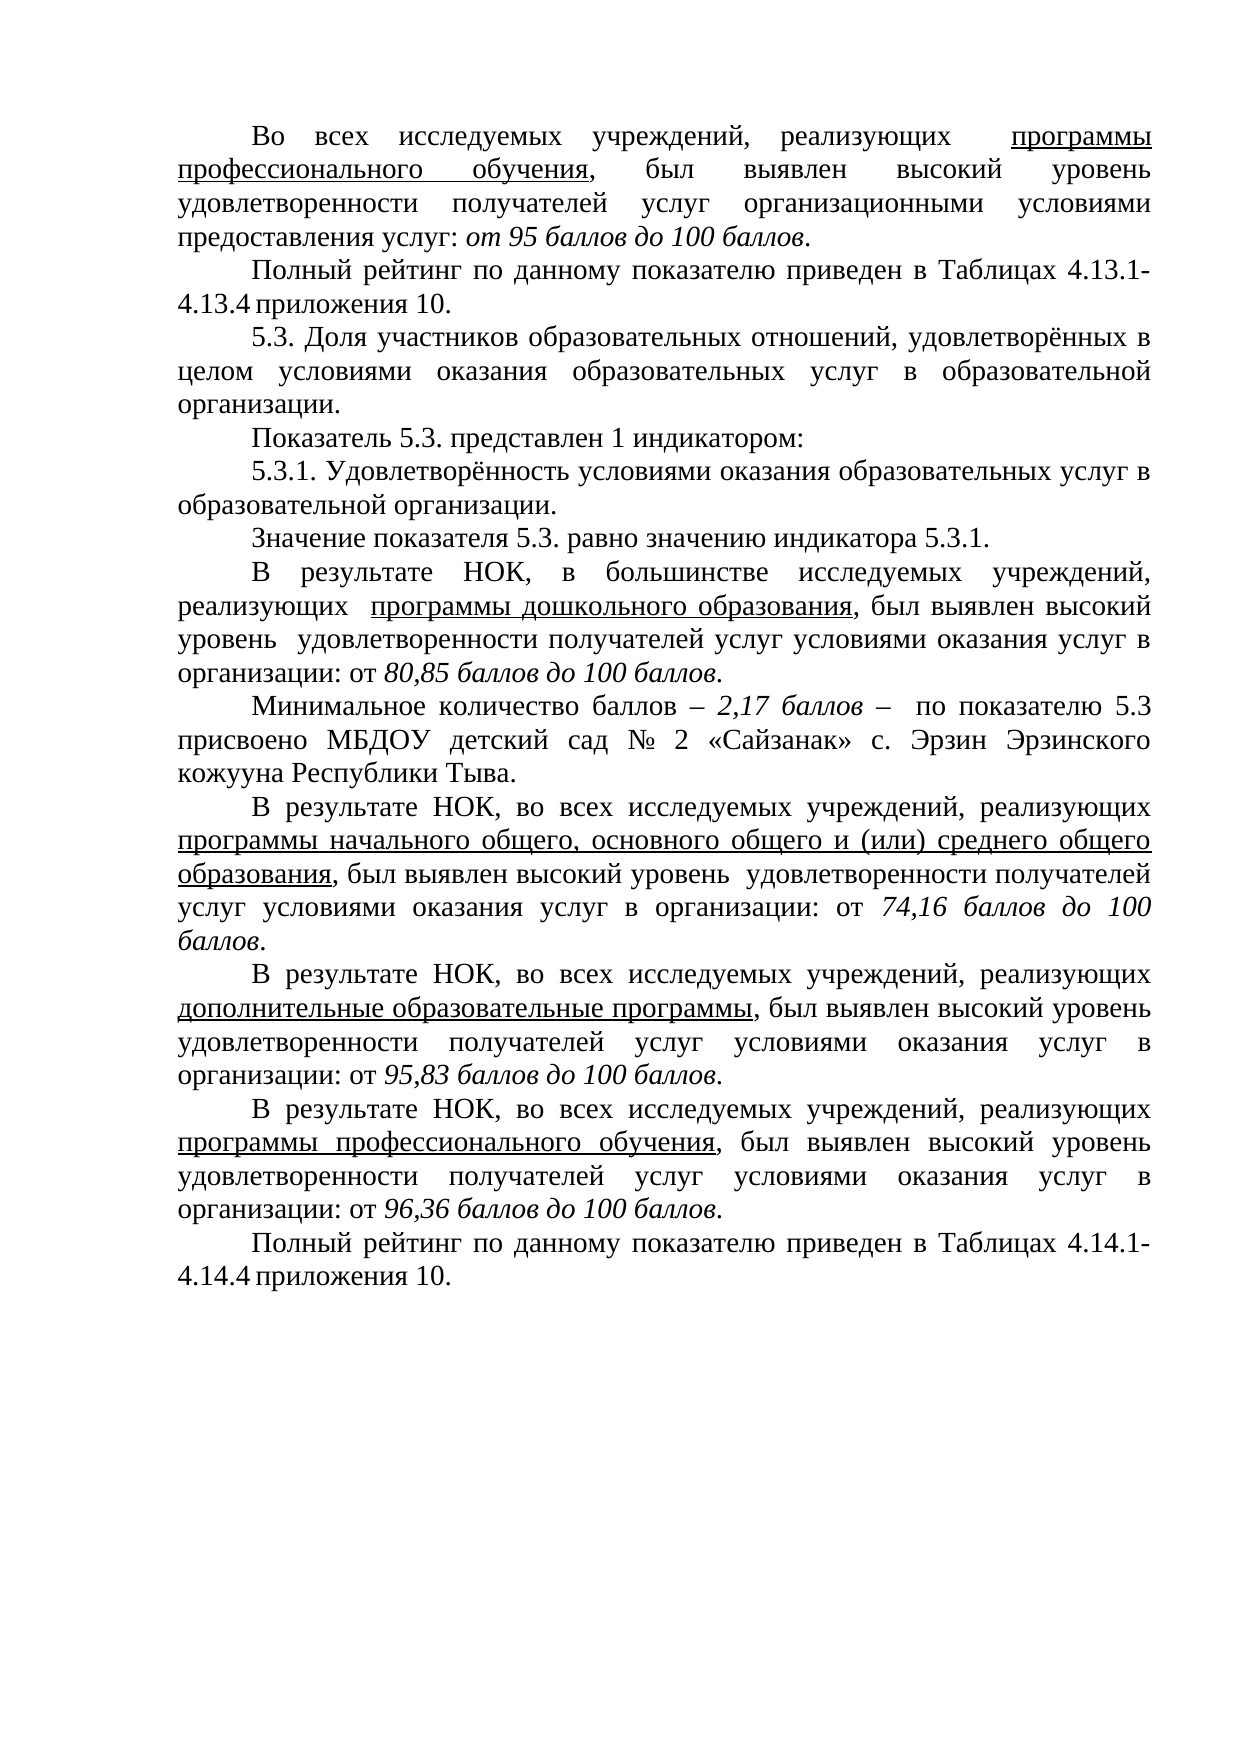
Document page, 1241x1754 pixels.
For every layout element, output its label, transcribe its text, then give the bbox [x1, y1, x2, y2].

text 5.3.1. Удовлетворённость условиями оказания образовательных услуг в образовательной организации. [177, 453, 1152, 521]
text В результате НОК, во всех исследуемых учреждений, реализующих программы профессионального обучения, был выявлен высокий уровень удовлетворенности получателей услуг условиями оказания услуг в организации: от 96,36 баллов до 100 баллов. [177, 1091, 1152, 1225]
text В результате НОК, в большинстве исследуемых учреждений, реализующих программы дошкольного образования, был выявлен высокий уровень удовлетворенности получателей услуг условиями оказания услуг в организации: от 80,85 баллов до 100 баллов. [177, 554, 1152, 688]
text Полный рейтинг по данному показателю приведен в Таблицах 4.14.1- 4.14.4 приложения 10. [177, 1225, 1152, 1292]
text Минимальное количество баллов – 2,17 баллов – по показателю 5.3 присвоено МБДОУ детский сад № 2 «Cайзанак» с. Эрзин Эрзинского кожууна Республики Тыва. [177, 688, 1152, 789]
text В результате НОК, во всех исследуемых учреждений, реализующих программы начального общего, основного общего и (или) среднего общего образования, был выявлен высокий уровень удовлетворенности получателей услуг условиями оказания услуг в организации: от 74,16 баллов до 100 баллов. [177, 789, 1152, 851]
text Во всех исследуемых учреждений, реализующих программы профессионального обучения, был выявлен высокий уровень удовлетворенности получателей услуг организационными условиями предоставления услуг: от 95 баллов до 100 баллов. [177, 118, 1152, 252]
text Показатель 5.3. представлен 1 индикатором: [177, 420, 1152, 453]
text 5.3. Доля участников образовательных отношений, удовлетворённых в целом условиями оказания образовательных услуг в образовательной организации. [177, 319, 1152, 420]
text В результате НОК, во всех исследуемых учреждений, реализующих дополнительные образовательные программы, был выявлен высокий уровень удовлетворенности получателей услуг условиями оказания услуг в организации: от 95,83 баллов до 100 баллов. [177, 957, 1152, 1091]
text В результате НОК, во всех исследуемых учреждений, реализующих программы начального общего, основного общего и (или) среднего общего образования, был выявлен высокий уровень удовлетворенности получателей услуг условиями оказания услуг в организации: от 74,16 баллов до 100 баллов. [177, 852, 1152, 957]
text Полный рейтинг по данному показателю приведен в Таблицах 4.13.1-4.13.4 приложения 10. [177, 252, 1152, 319]
text Значение показателя 5.3. равно значению индикатора 5.3.1. [177, 521, 1152, 554]
